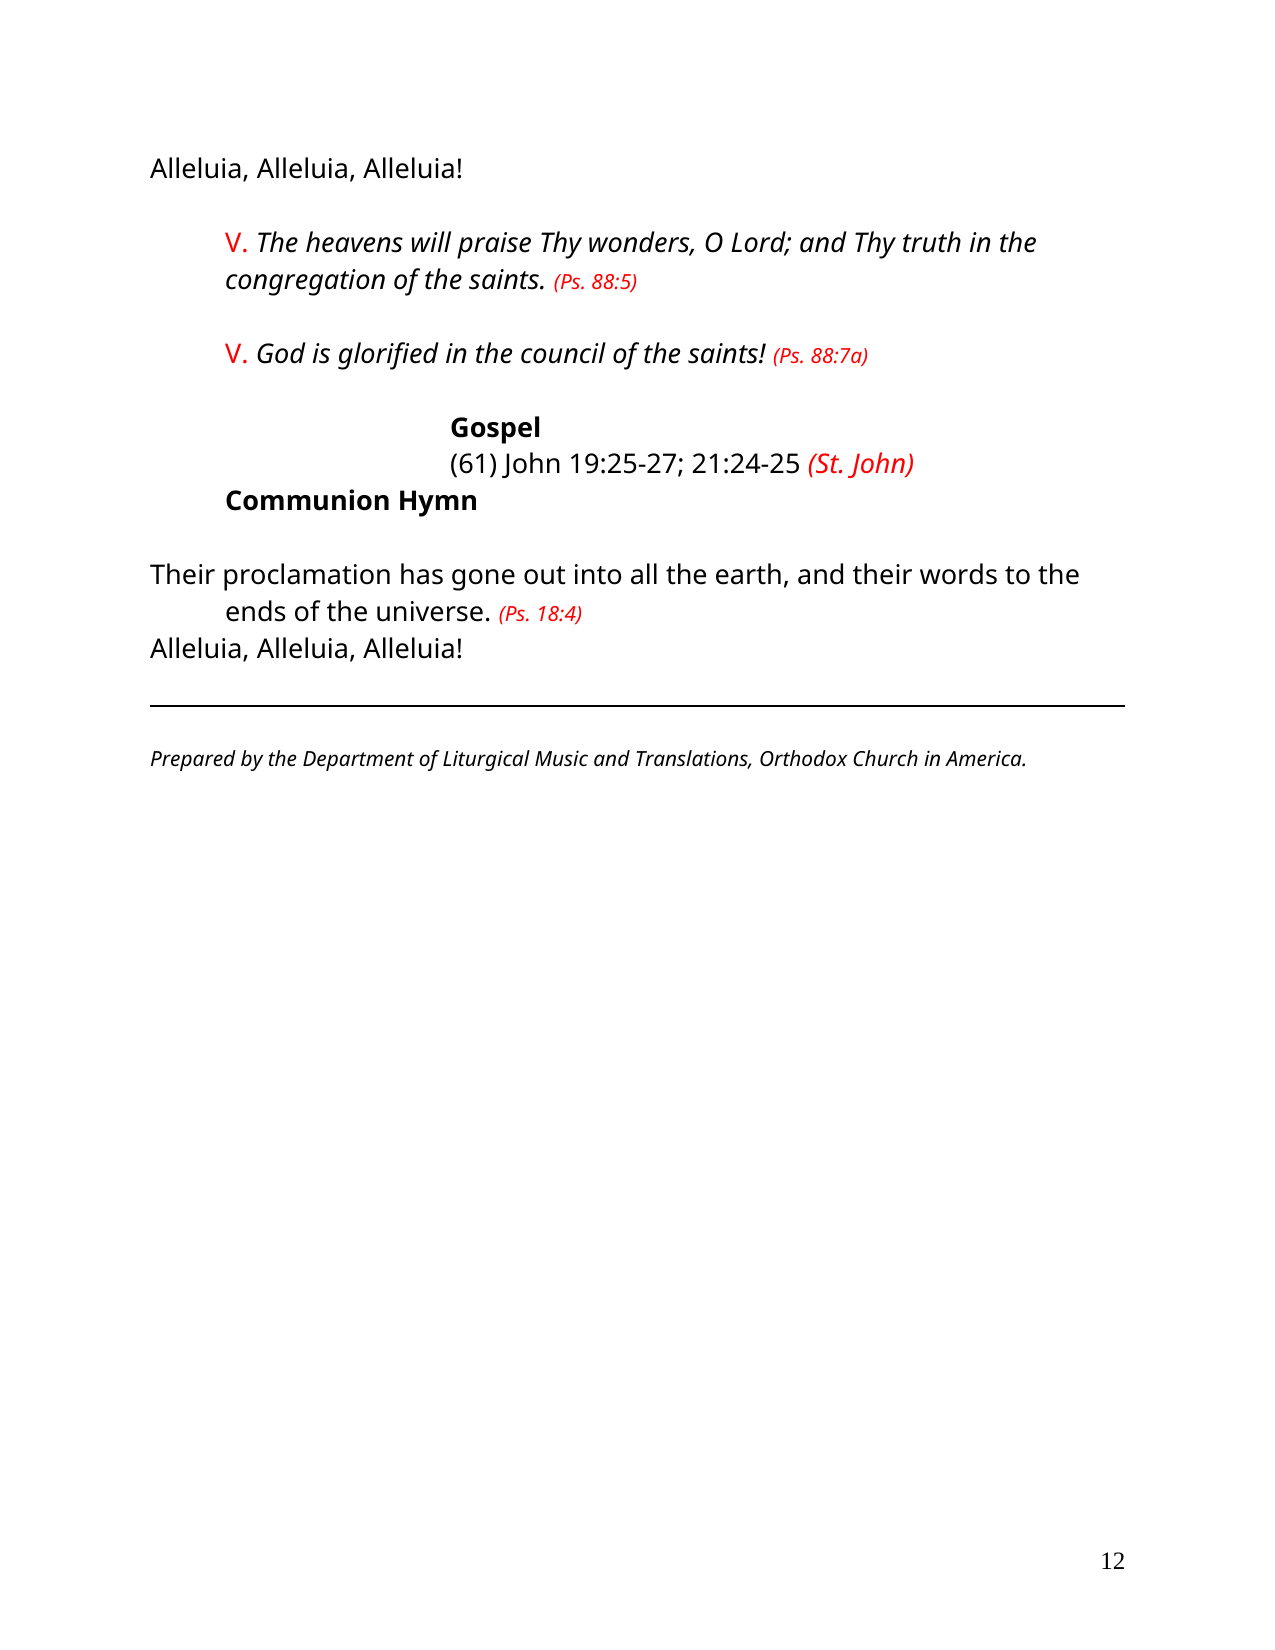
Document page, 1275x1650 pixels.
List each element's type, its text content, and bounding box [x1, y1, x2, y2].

text Alleluia, Alleluia, Alleluia! [150, 150, 1125, 187]
text Prepared by the Department of Liturgical Music and Translations, Orthodox Church in America. [150, 744, 1125, 772]
text Alleluia, Alleluia, Alleluia! [150, 629, 1125, 666]
text Gospel [150, 408, 1125, 445]
text Their proclamation has gone out into all the earth, and their words to the ends of the universe. (Ps. 18:4) [150, 556, 1125, 629]
text (61) John 19:25-27; 21:24-25 (St. John) [150, 445, 1125, 482]
text V. God is glorified in the council of the saints! (Ps. 88:7a) [225, 334, 1125, 371]
text Communion Hymn [150, 482, 1125, 519]
text V. The heavens will praise Thy wonders, O Lord; and Thy truth in the congregation of the saints. (Ps. 88:5) [225, 224, 1125, 297]
